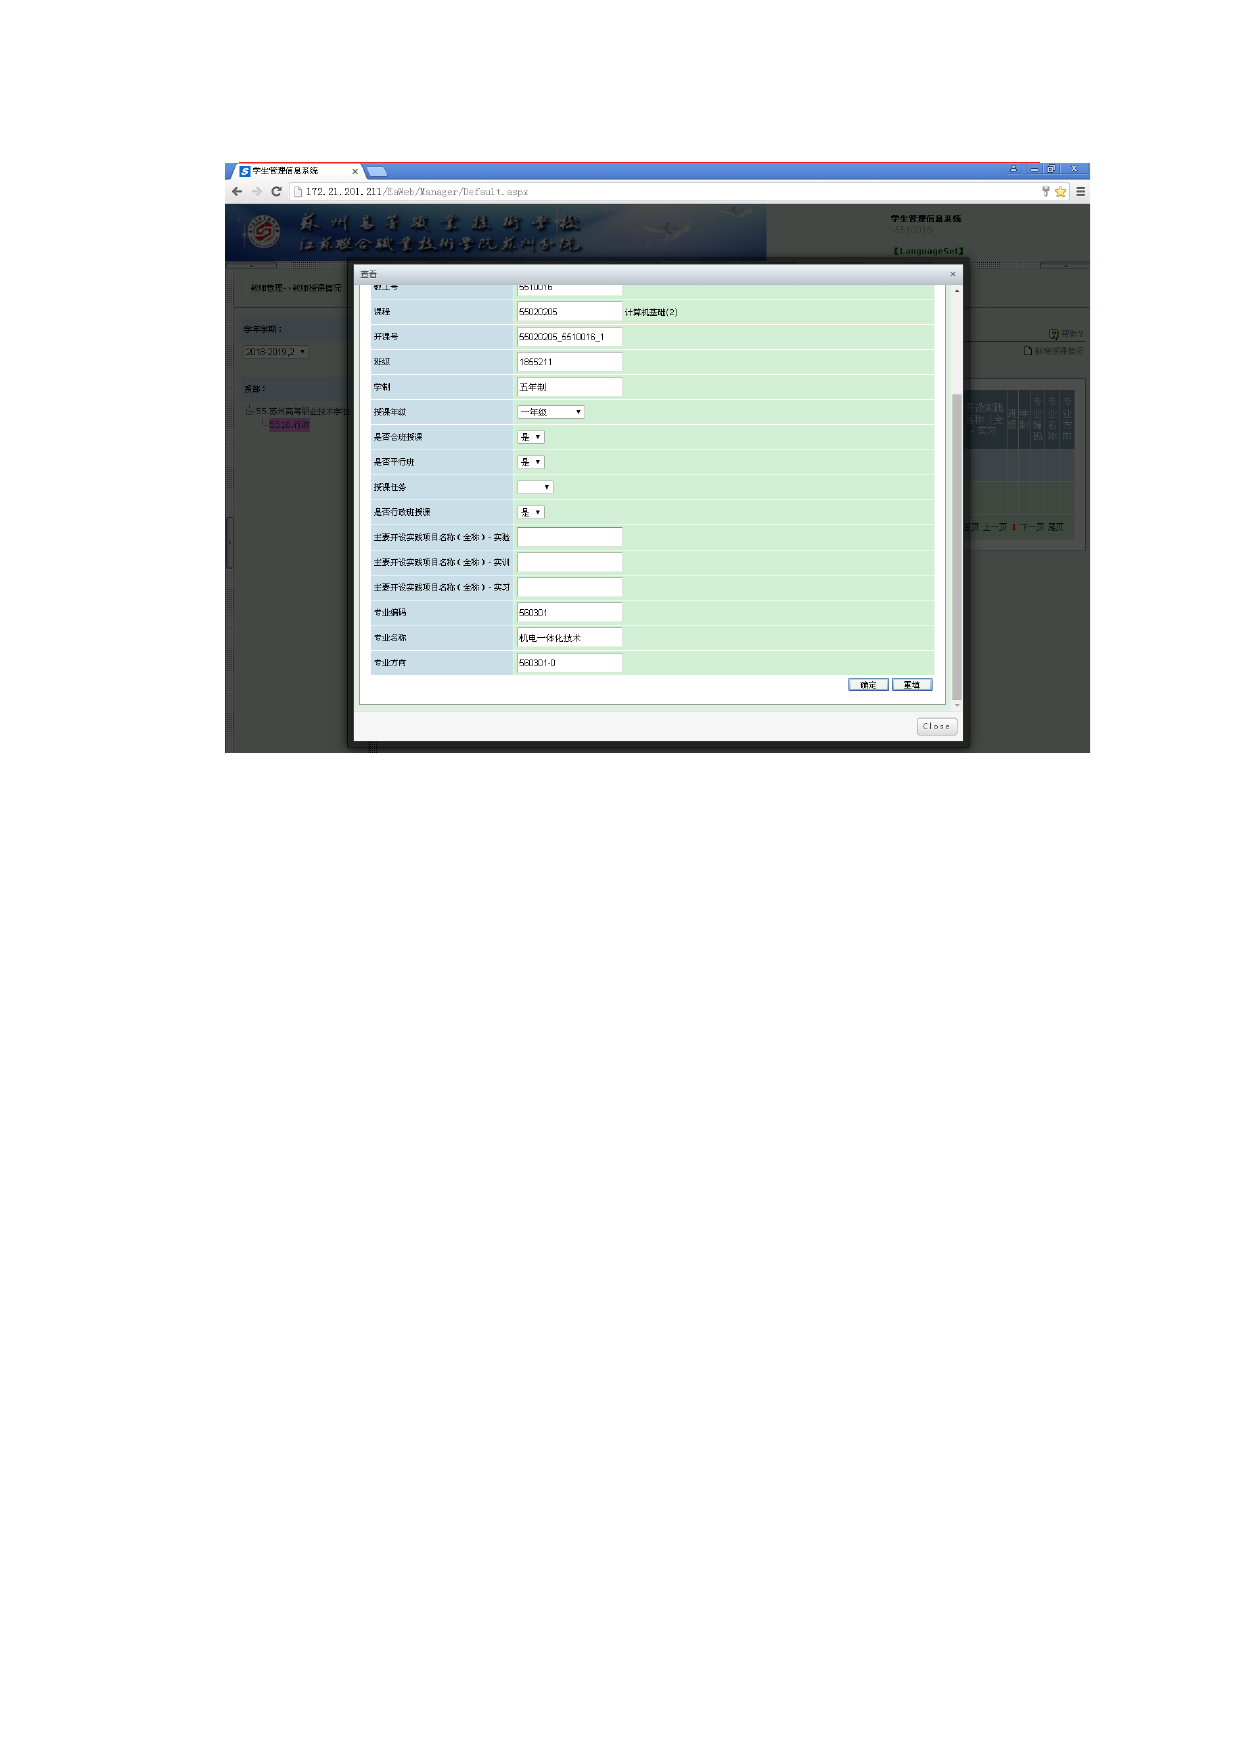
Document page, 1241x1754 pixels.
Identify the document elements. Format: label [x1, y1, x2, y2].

picture [225, 162, 1091, 753]
